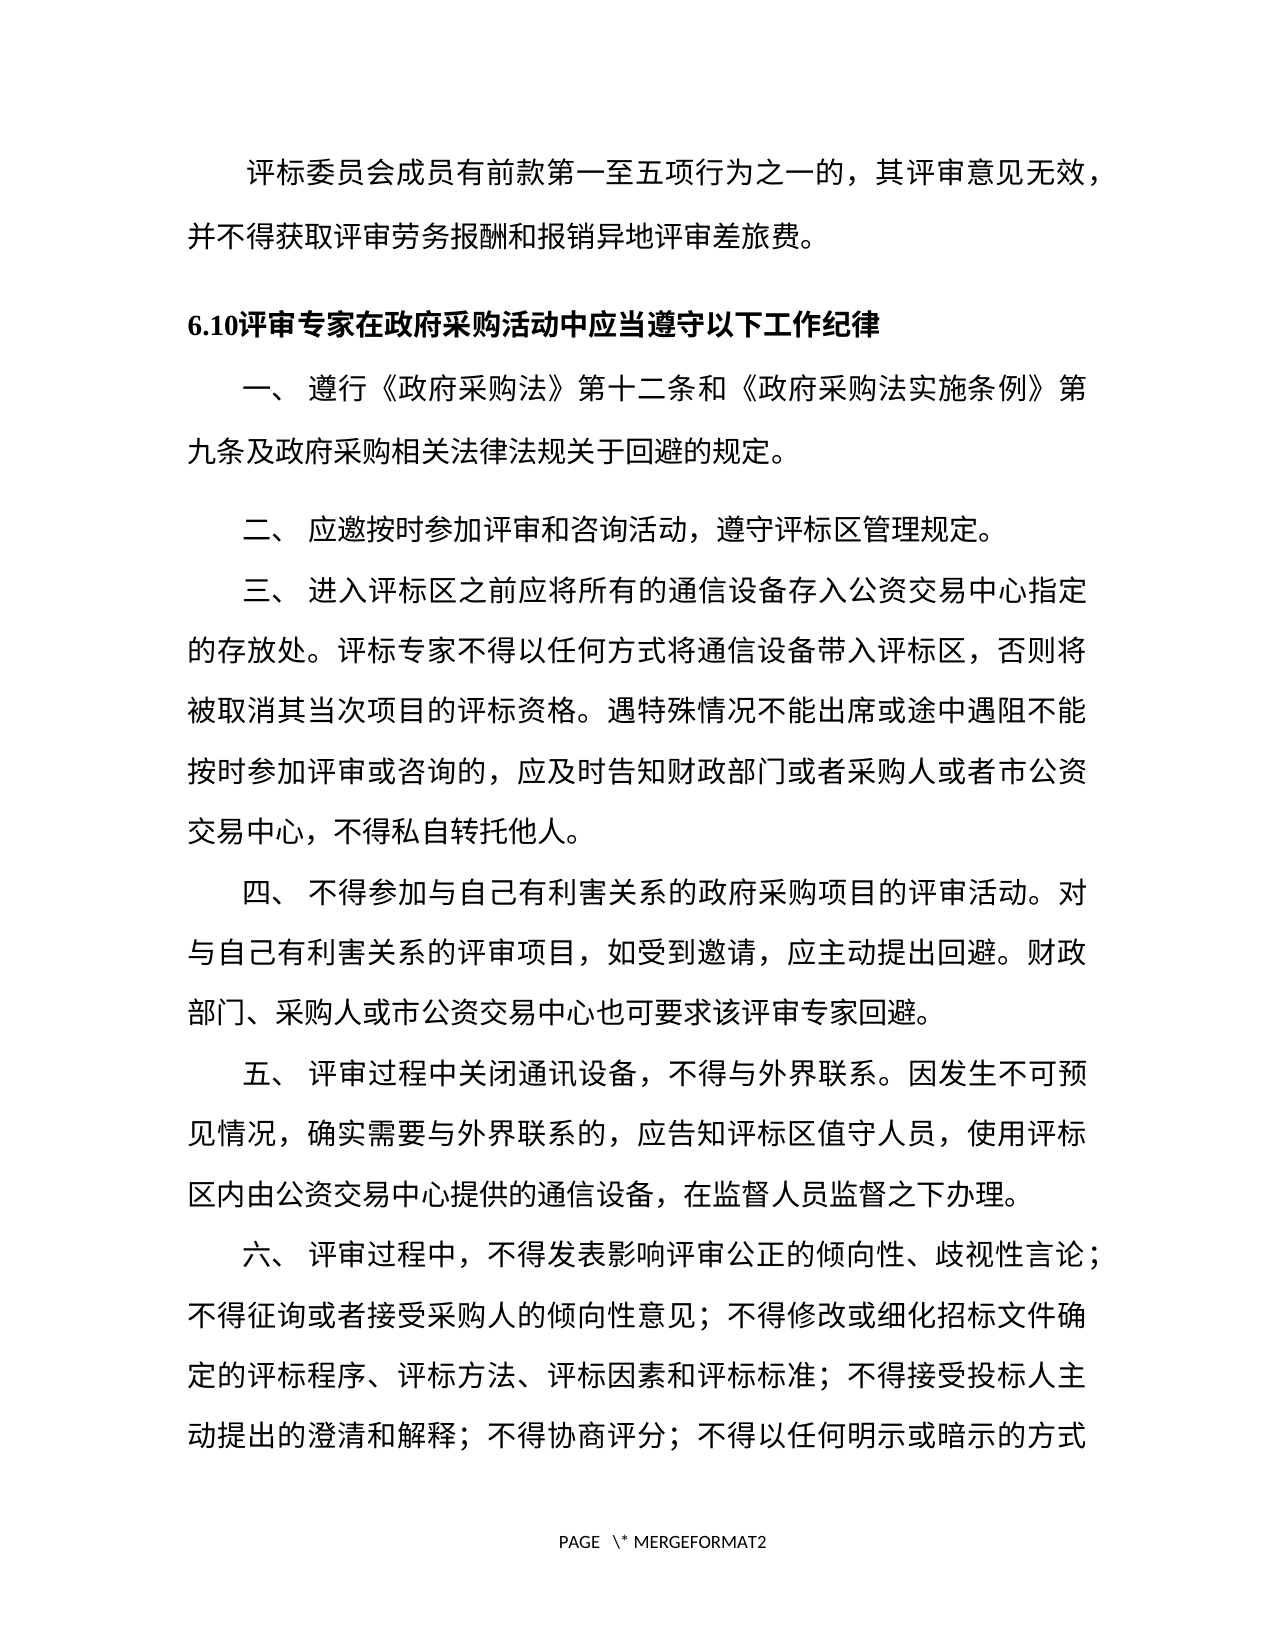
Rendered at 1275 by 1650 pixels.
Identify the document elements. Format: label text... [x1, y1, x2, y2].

list 进入评标区之前应将所有的通信设备存入公资交易中心指定的存放处。评标专家不得以任何方式将通信设备带入评标区，否则将被取消其当次项目的评标资格。遇特殊情况不能出席或途中遇阻不能按时参加评审或咨询的，应及时告知财政部门或者采购人或者市公资交易中心，不得私自转托他人。 [187, 553, 1087, 855]
list 应邀按时参加评审和咨询活动，遵守评标区管理规定。 [187, 492, 1087, 553]
list 不得参加与自己有利害关系的政府采购项目的评审活动。对与自己有利害关系的评审项目，如受到邀请，应主动提出回避。财政部门、采购人或市公资交易中心也可要求该评审专家回避。 [187, 855, 1087, 1036]
list 评审过程中关闭通讯设备，不得与外界联系。因发生不可预见情况，确实需要与外界联系的，应告知评标区值守人员，使用评标区内由公资交易中心提供的通信设备，在监督人员监督之下办理。 [187, 1036, 1087, 1217]
list 评审专家在政府采购活动中应当遵守以下工作纪律 [187, 302, 1087, 344]
list 遵行《政府采购法》第十二条和《政府采购法实施条例》第九条及政府采购相关法律法规关于回避的规定。 [187, 365, 1087, 471]
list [187, 1217, 1087, 1459]
text 评标委员会成员有前款第一至五项行为之一的，其评审意见无效，并不得获取评审劳务报酬和报销异地评审差旅费。 [187, 150, 1087, 256]
